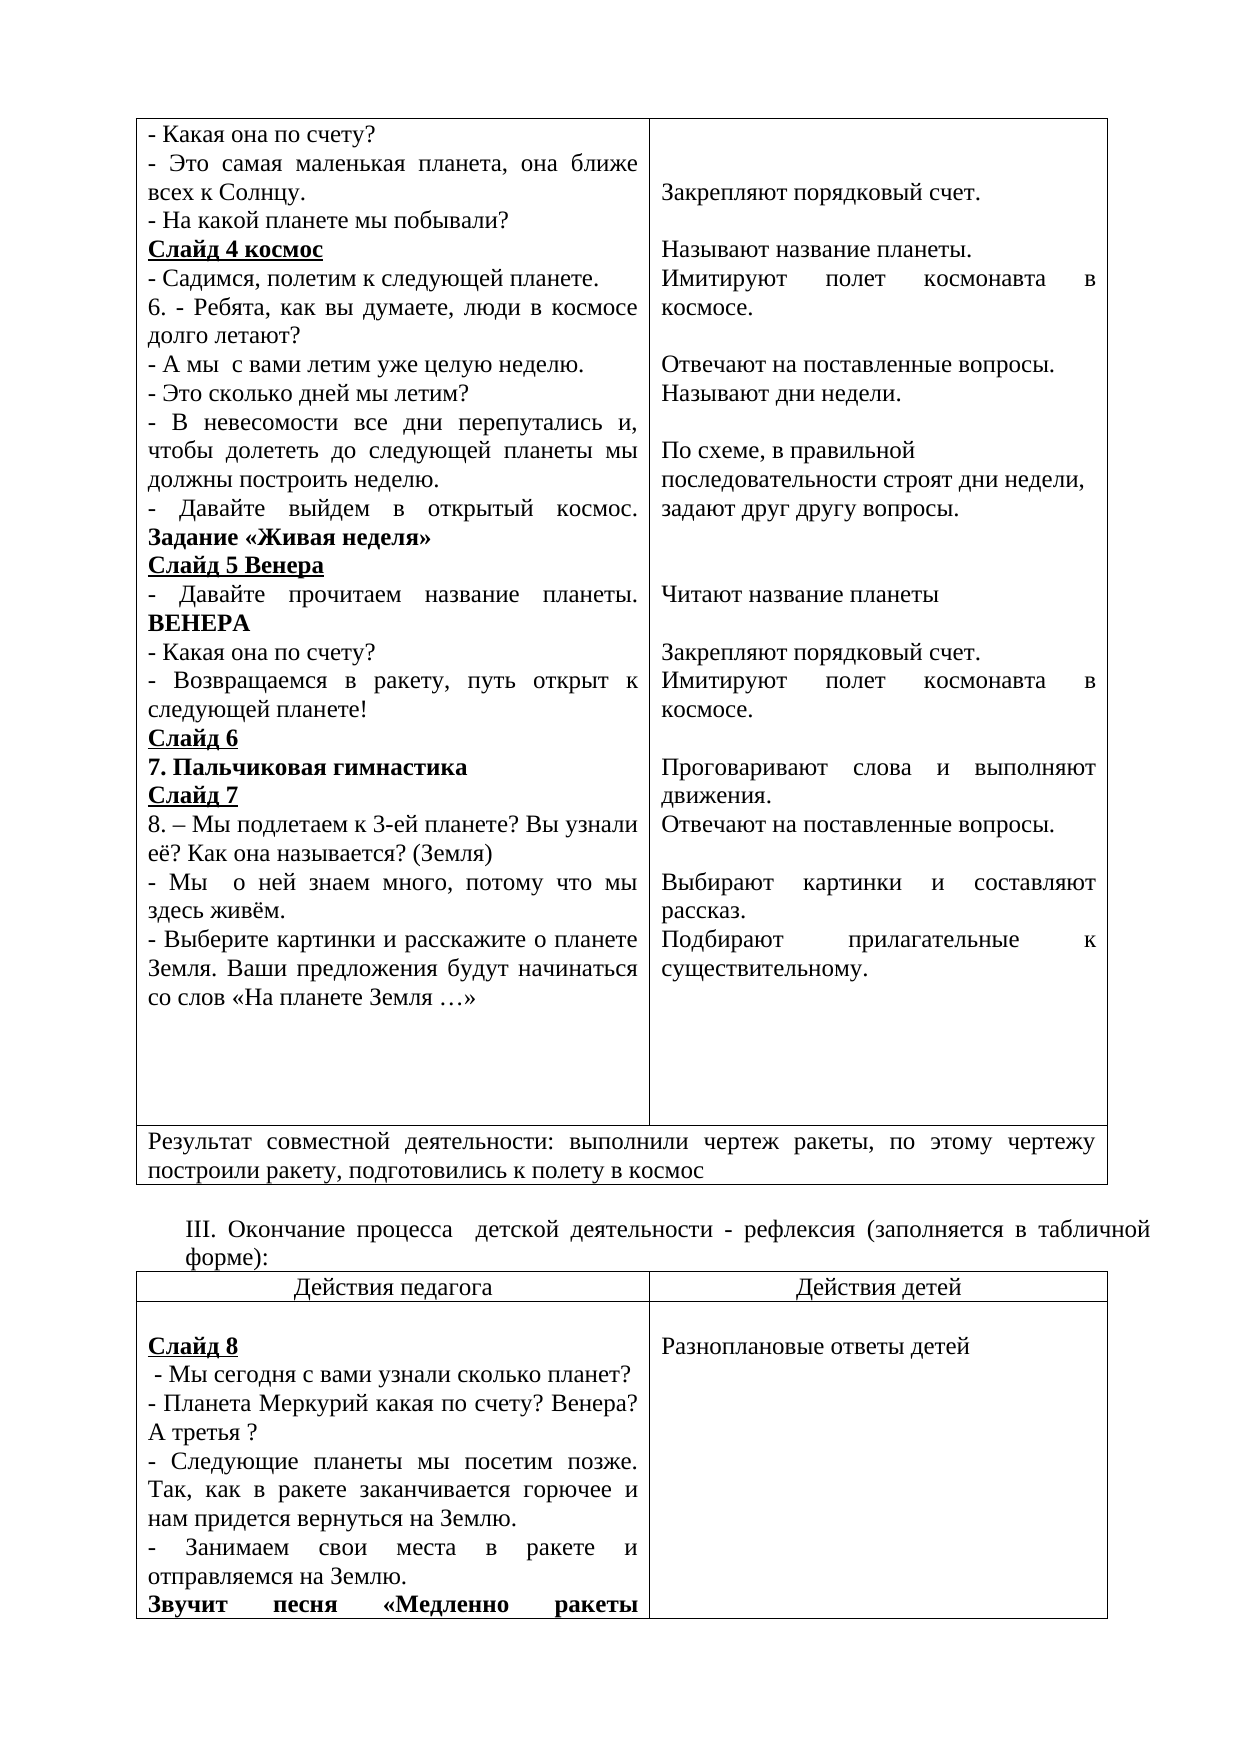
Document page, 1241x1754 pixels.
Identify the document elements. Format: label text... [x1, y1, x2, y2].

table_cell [137, 1302, 649, 1618]
table_cell Результат совместной деятельности: выполнили чертеж ракеты, по этому чертежу построили ракету, подготовились к полету в космос [137, 1126, 1107, 1184]
table_header Действия педагога [137, 1272, 649, 1301]
table_header Действия детей [650, 1272, 1107, 1301]
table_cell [137, 119, 649, 1125]
text III. Окончание процесса детской деятельности - рефлексия (заполняется в табличной форме): [185, 1214, 1152, 1271]
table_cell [650, 119, 1107, 1125]
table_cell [650, 1302, 1107, 1618]
